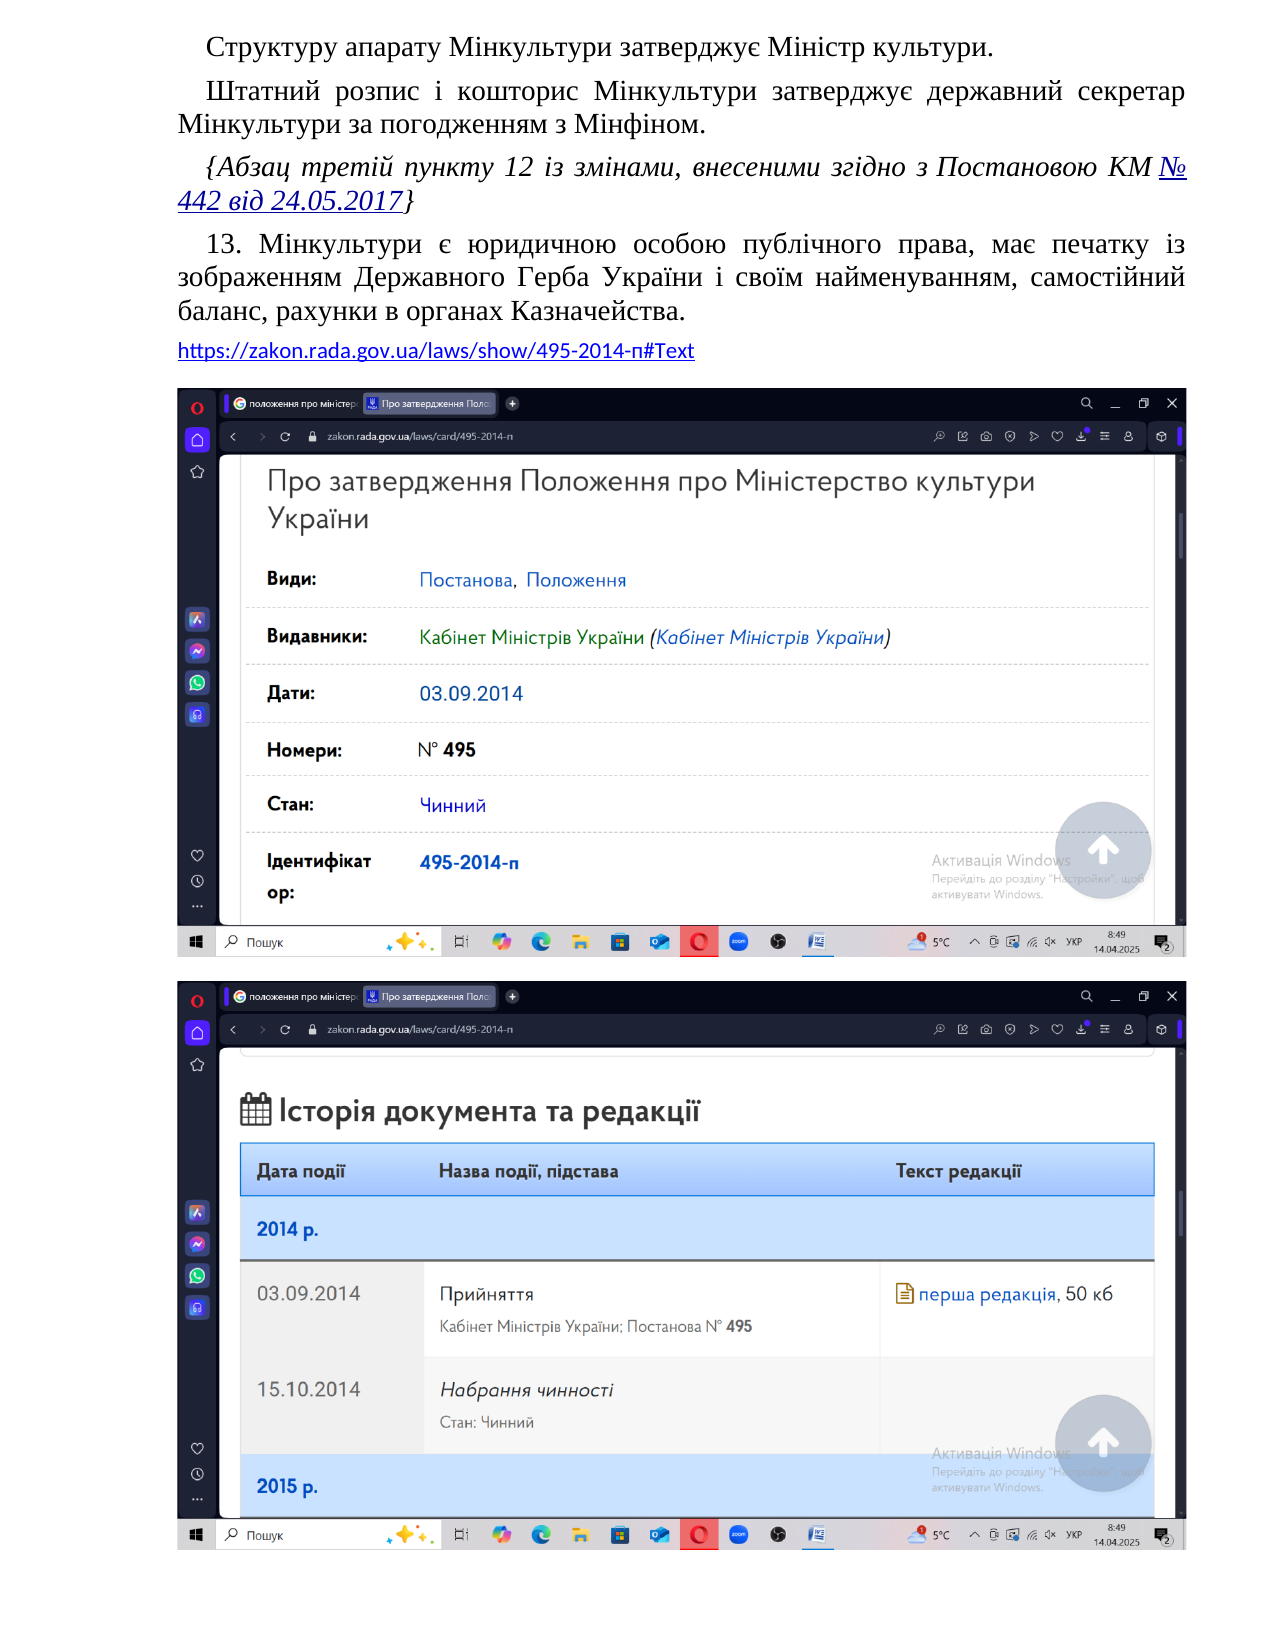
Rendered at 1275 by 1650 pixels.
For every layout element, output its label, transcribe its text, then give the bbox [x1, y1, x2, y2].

text Штатний розпис і кошторис Мінкультури затверджує державний секретар Мінкультури за погодженням з Мінфіном. [177, 73, 1186, 140]
picture [177, 388, 1187, 957]
text {Абзац третій пункту 12 із змінами, внесеними згідно з Постановою КМ № 442 від 24.05.2017} [177, 149, 1186, 216]
text 13. Мінкультури є юридичною особою публічного права, має печатку із зображенням Державного Герба України і своїм найменуванням, самостійний баланс, рахунки в органах Казначейства. [177, 226, 1186, 326]
text Структуру апарату Мінкультури затверджує Міністр культури. [177, 29, 1186, 63]
picture [177, 981, 1187, 1550]
text https://zakon.rada.gov.ua/laws/show/495-2014-п#Text [177, 336, 1186, 364]
